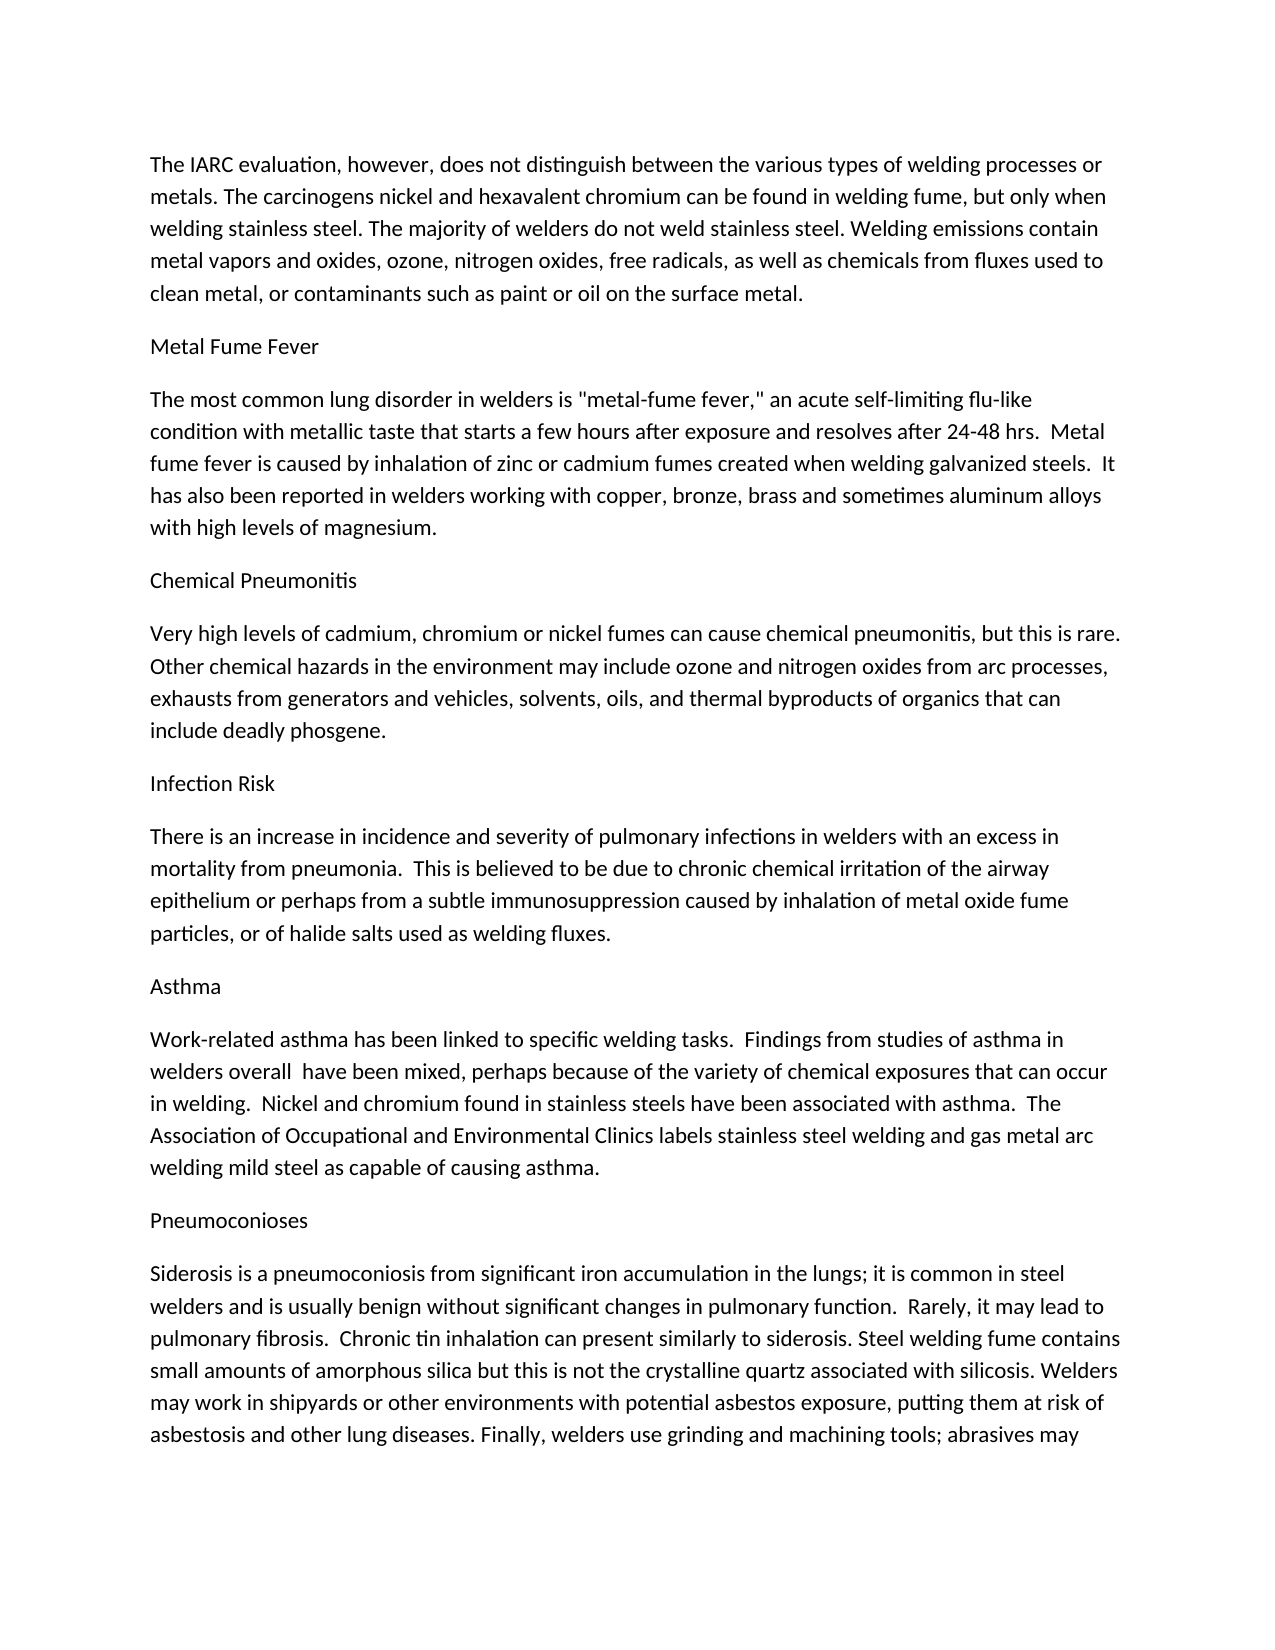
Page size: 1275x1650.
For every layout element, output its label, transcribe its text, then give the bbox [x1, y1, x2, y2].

text Metal Fume Fever [150, 332, 1125, 360]
text There is an increase in incidence and severity of pulmonary infections in welders with an excess in mortality from pneumonia. This is believed to be due to chronic chemical irritation of the airway epithelium or perhaps from a subtle immunosuppression caused by inhalation of metal oxide fume particles, or of halide salts used as welding fluxes. [150, 822, 1125, 947]
text Infection Risk [150, 769, 1125, 797]
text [150, 1259, 1125, 1448]
text The most common lung disorder in welders is "metal-fume fever," an acute self-limiting flu-like condition with metallic taste that starts a few hours after exposure and resolves after 24-48 hrs. Metal fume fever is caused by inhalation of zinc or cadmium fumes created when welding galvanized steels. It has also been reported in welders working with copper, bronze, brass and sometimes aluminum alloys with high levels of magnesium. [150, 385, 1125, 542]
text Very high levels of cadmium, chromium or nickel fumes can cause chemical pneumonitis, but this is rare. Other chemical hazards in the environment may include ozone and nitrogen oxides from arc processes, exhausts from generators and vehicles, solvents, oils, and thermal byproducts of organics that can include deadly phosgene. [150, 619, 1125, 744]
text Asthma [150, 972, 1125, 1000]
text The IARC evaluation, however, does not distinguish between the various types of welding processes or metals. The carcinogens nickel and hexavalent chromium can be found in welding fume, but only when welding stainless steel. The majority of welders do not weld stainless steel. Welding emissions contain metal vapors and oxides, ozone, nitrogen oxides, free radicals, as well as chemicals from fluxes used to clean metal, or contaminants such as paint or oil on the surface metal. [150, 150, 1125, 307]
text Pneumoconioses [150, 1207, 1125, 1234]
text Work-related asthma has been linked to specific welding tasks. Findings from studies of asthma in welders overall have been mixed, perhaps because of the variety of chemical exposures that can occur in welding. Nickel and chromium found in stainless steels have been associated with asthma. The Association of Occupational and Environmental Clinics labels stainless steel welding and gas metal arc welding mild steel as capable of causing asthma. [150, 1025, 1125, 1182]
text Chemical Pneumonitis [150, 567, 1125, 594]
